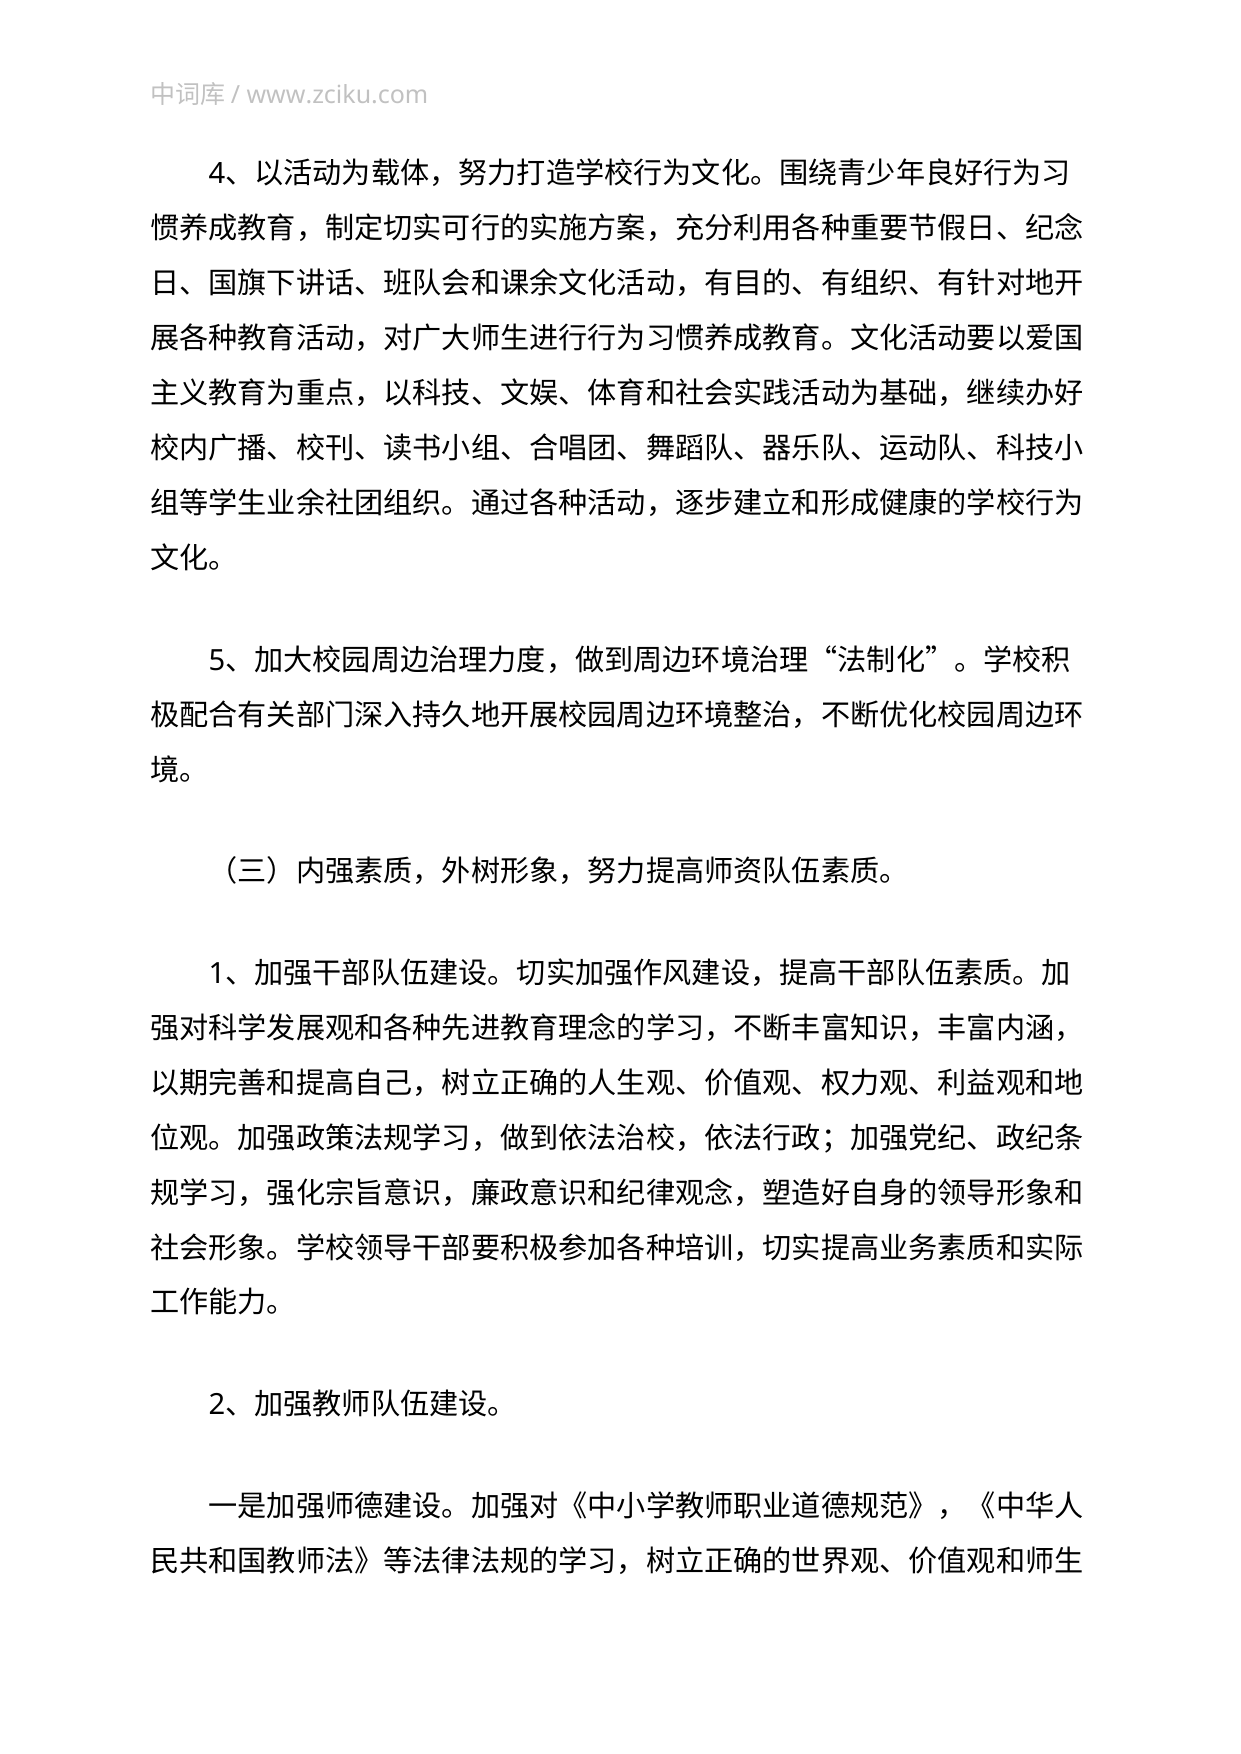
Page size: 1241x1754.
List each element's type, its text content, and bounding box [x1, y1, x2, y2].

text 5、加大校园周边治理力度，做到周边环境治理“法制化”。学校积极配合有关部门深入持久地开展校园周边环境整治，不断优化校园周边环境。 [150, 636, 1090, 788]
text 1、加强干部队伍建设。切实加强作风建设，提高干部队伍素质。加强对科学发展观和各种先进教育理念的学习，不断丰富知识，丰富内涵，以期完善和提高自己，树立正确的人生观、价值观、权力观、利益观和地位观。加强政策法规学习，做到依法治校，依法行政；加强党纪、政纪条规学习，强化宗旨意识，廉政意识和纪律观念，塑造好自身的领导形象和社会形象。学校领导干部要积极参加各种培训，切实提高业务素质和实际工作能力。 [150, 949, 1090, 1321]
text （三）内强素质，外树形象，努力提高师资队伍素质。 [150, 848, 1090, 890]
text 2、加强教师队伍建设。 [150, 1381, 1090, 1423]
text 4、以活动为载体，努力打造学校行为文化。围绕青少年良好行为习惯养成教育，制定切实可行的实施方案，充分利用各种重要节假日、纪念日、国旗下讲话、班队会和课余文化活动，有目的、有组织、有针对地开展各种教育活动，对广大师生进行行为习惯养成教育。文化活动要以爱国主义教育为重点，以科技、文娱、体育和社会实践活动为基础，继续办好校内广播、校刊、读书小组、合唱团、舞蹈队、器乐队、运动队、科技小组等学生业余社团组织。通过各种活动，逐步建立和形成健康的学校行为文化。 [150, 150, 1090, 577]
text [150, 1483, 1090, 1580]
